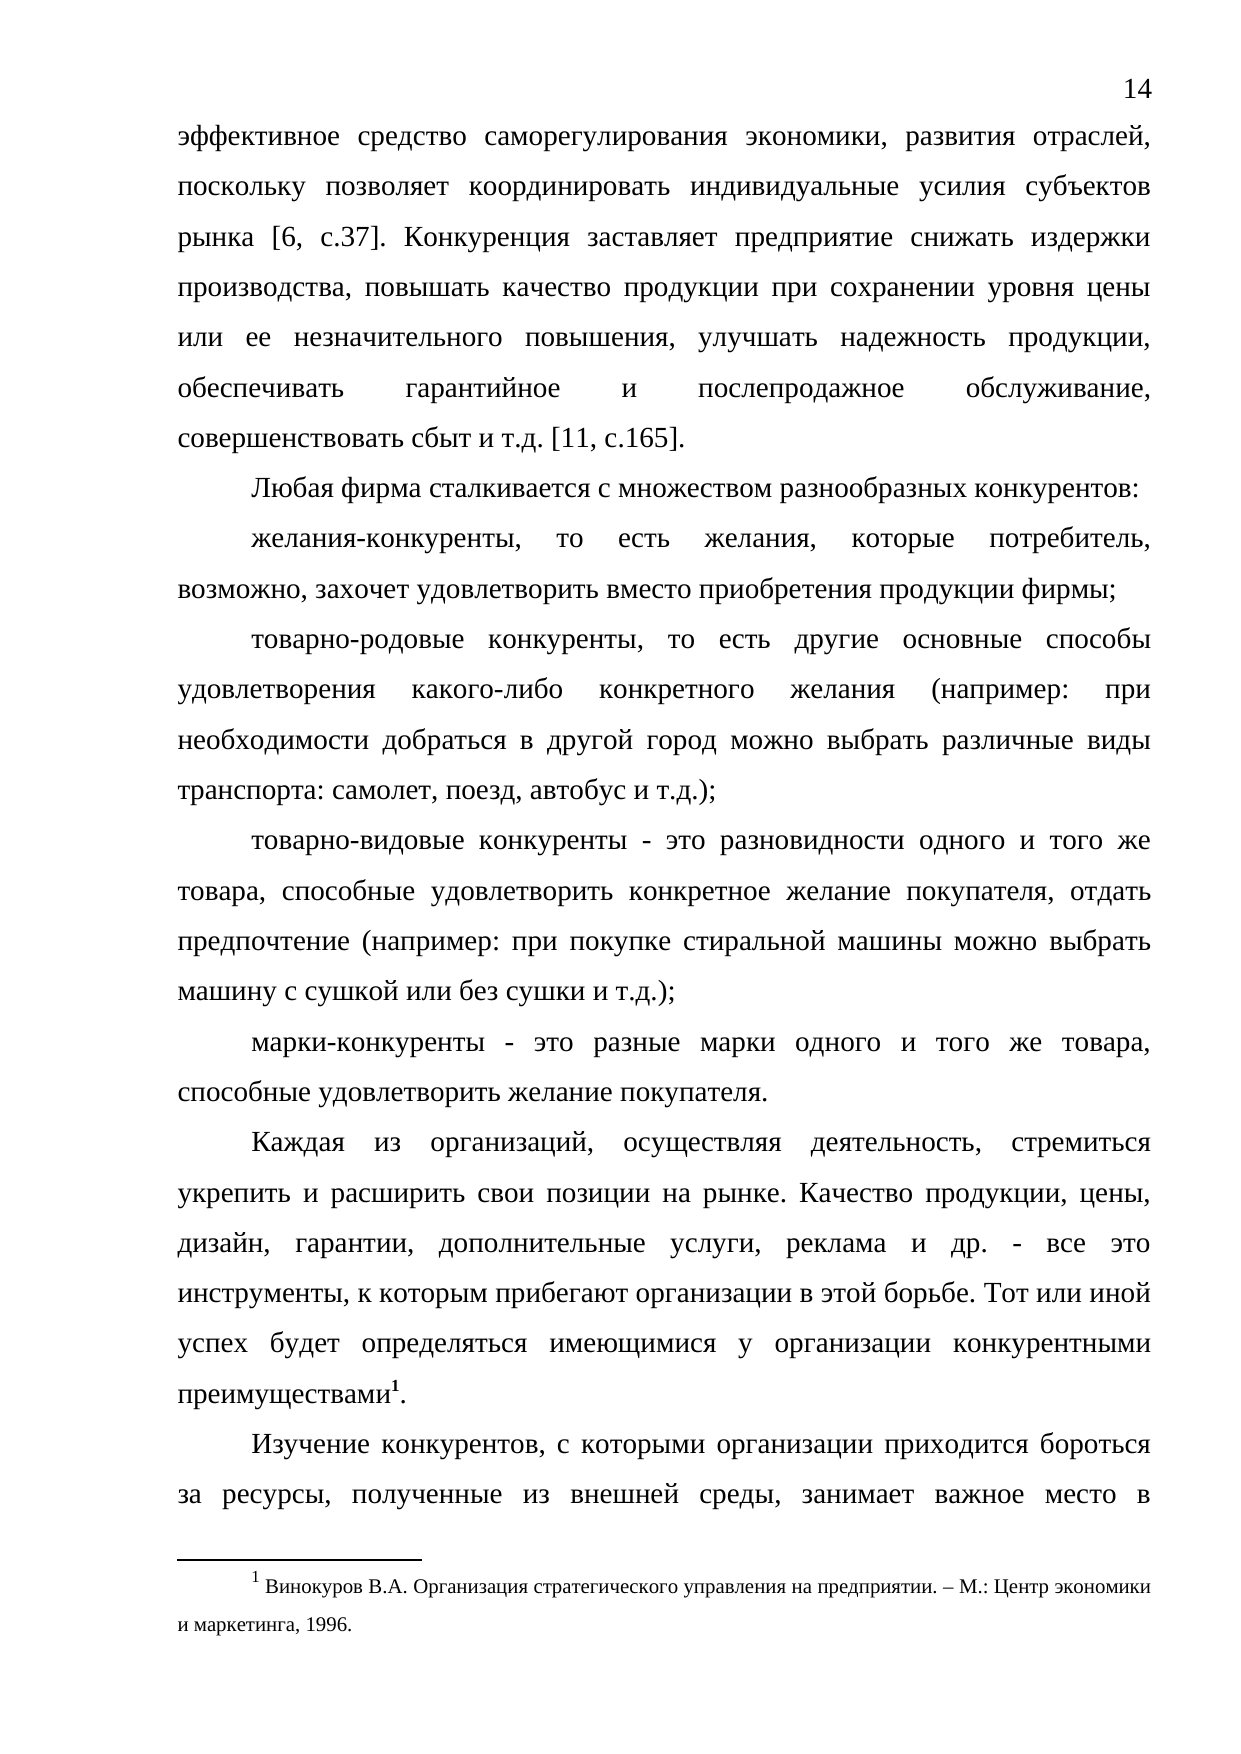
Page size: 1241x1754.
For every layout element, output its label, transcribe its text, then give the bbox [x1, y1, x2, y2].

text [177, 1426, 1152, 1510]
text Каждая из организаций, осуществляя деятельность, стремиться укрепить и расширить свои позиции на рынке. Качество продукции, цены, дизайн, гарантии, дополнительные услуги, реклама и др. - все это инструменты, к которым прибегают организации в этой борьбе. Тот или иной успех будет определяться имеющимися у организации конкурентными преимуществами. [177, 1124, 1152, 1409]
text товарно-видовые конкуренты - это разновидности одного и того же товара, способные удовлетворить конкретное желание покупателя, отдать предпочтение (например: при покупке стиральной машины можно выбрать машину с сушкой или без сушки и т.д.); [177, 822, 1152, 1007]
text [177, 118, 1152, 453]
text Любая фирма сталкивается с множеством разнообразных конкурентов: [177, 470, 1152, 504]
text желания-конкуренты, то есть желания, которые потребитель, возможно, захочет удовлетворить вместо приобретения продукции фирмы; [177, 521, 1152, 604]
text марки-конкуренты - это разные марки одного и того же товара, способные удовлетворить желание покупателя. [177, 1024, 1152, 1108]
text товарно-родовые конкуренты, то есть другие основные способы удовлетворения какого-либо конкретного желания (например: при необходимости добраться в другой город можно выбрать различные виды транспорта: самолет, поезд, автобус и т.д.); [177, 621, 1152, 806]
